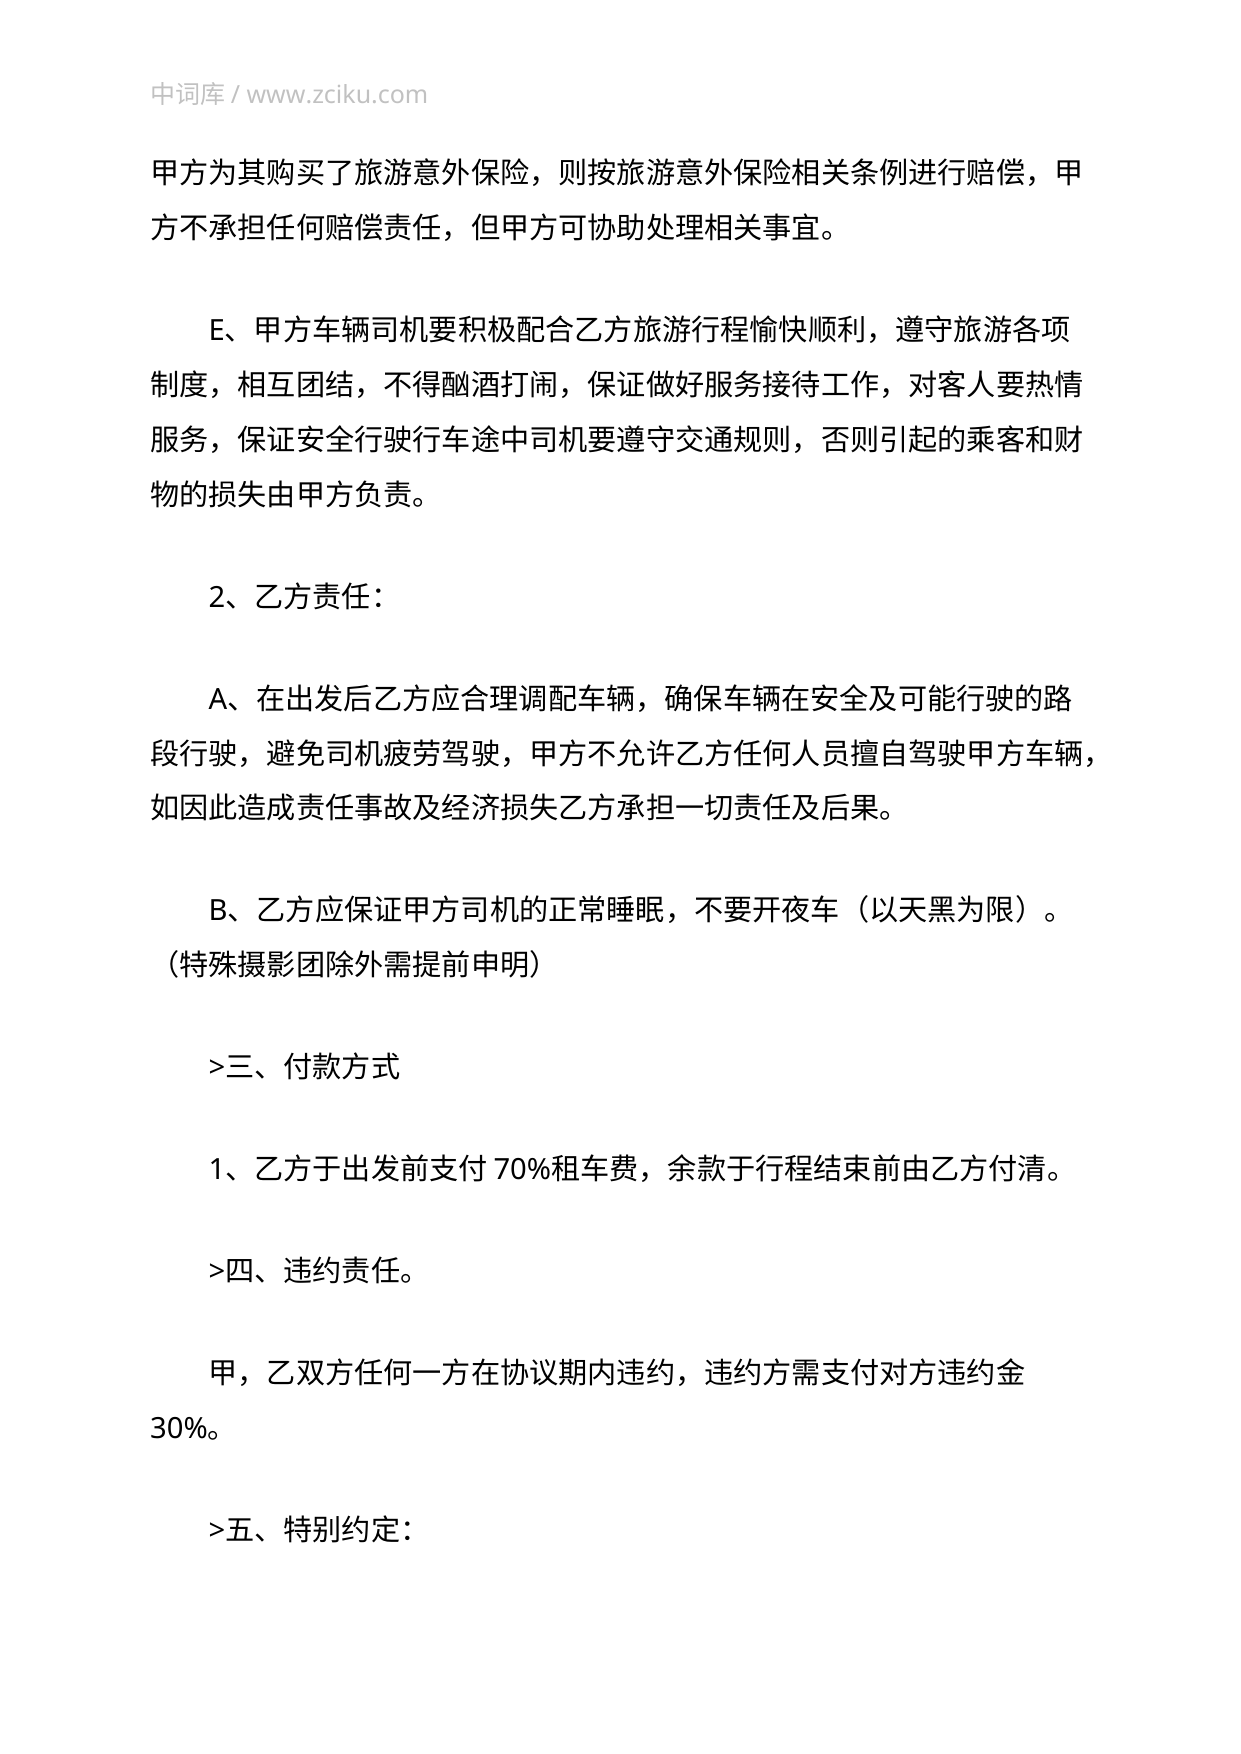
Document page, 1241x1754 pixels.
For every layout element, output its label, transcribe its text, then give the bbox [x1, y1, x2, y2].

text >五、特别约定： [150, 1506, 1090, 1549]
text 1、乙方于出发前支付70%租车费，余款于行程结束前由乙方付清。 [150, 1146, 1090, 1188]
text 2、乙方责任： [150, 573, 1090, 616]
text >三、付款方式 [150, 1044, 1090, 1086]
text A、在出发后乙方应合理调配车辆，确保车辆在安全及可能行驶的路段行驶，避免司机疲劳驾驶，甲方不允许乙方任何人员擅自驾驶甲方车辆，如因此造成责任事故及经济损失乙方承担一切责任及后果。 [150, 675, 1090, 827]
text 甲，乙双方任何一方在协议期内违约，违约方需支付对方违约金30%。 [150, 1349, 1090, 1447]
text E、甲方车辆司机要积极配合乙方旅游行程愉快顺利，遵守旅游各项制度，相互团结，不得酗酒打闹，保证做好服务接待工作，对客人要热情服务，保证安全行驶行车途中司机要遵守交通规则，否则引起的乘客和财物的损失由甲方负责。 [150, 307, 1090, 514]
text >四、违约责任。 [150, 1248, 1090, 1290]
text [150, 150, 1090, 247]
text B、乙方应保证甲方司机的正常睡眠，不要开夜车（以天黑为限）。（特殊摄影团除外需提前申明） [150, 887, 1090, 984]
